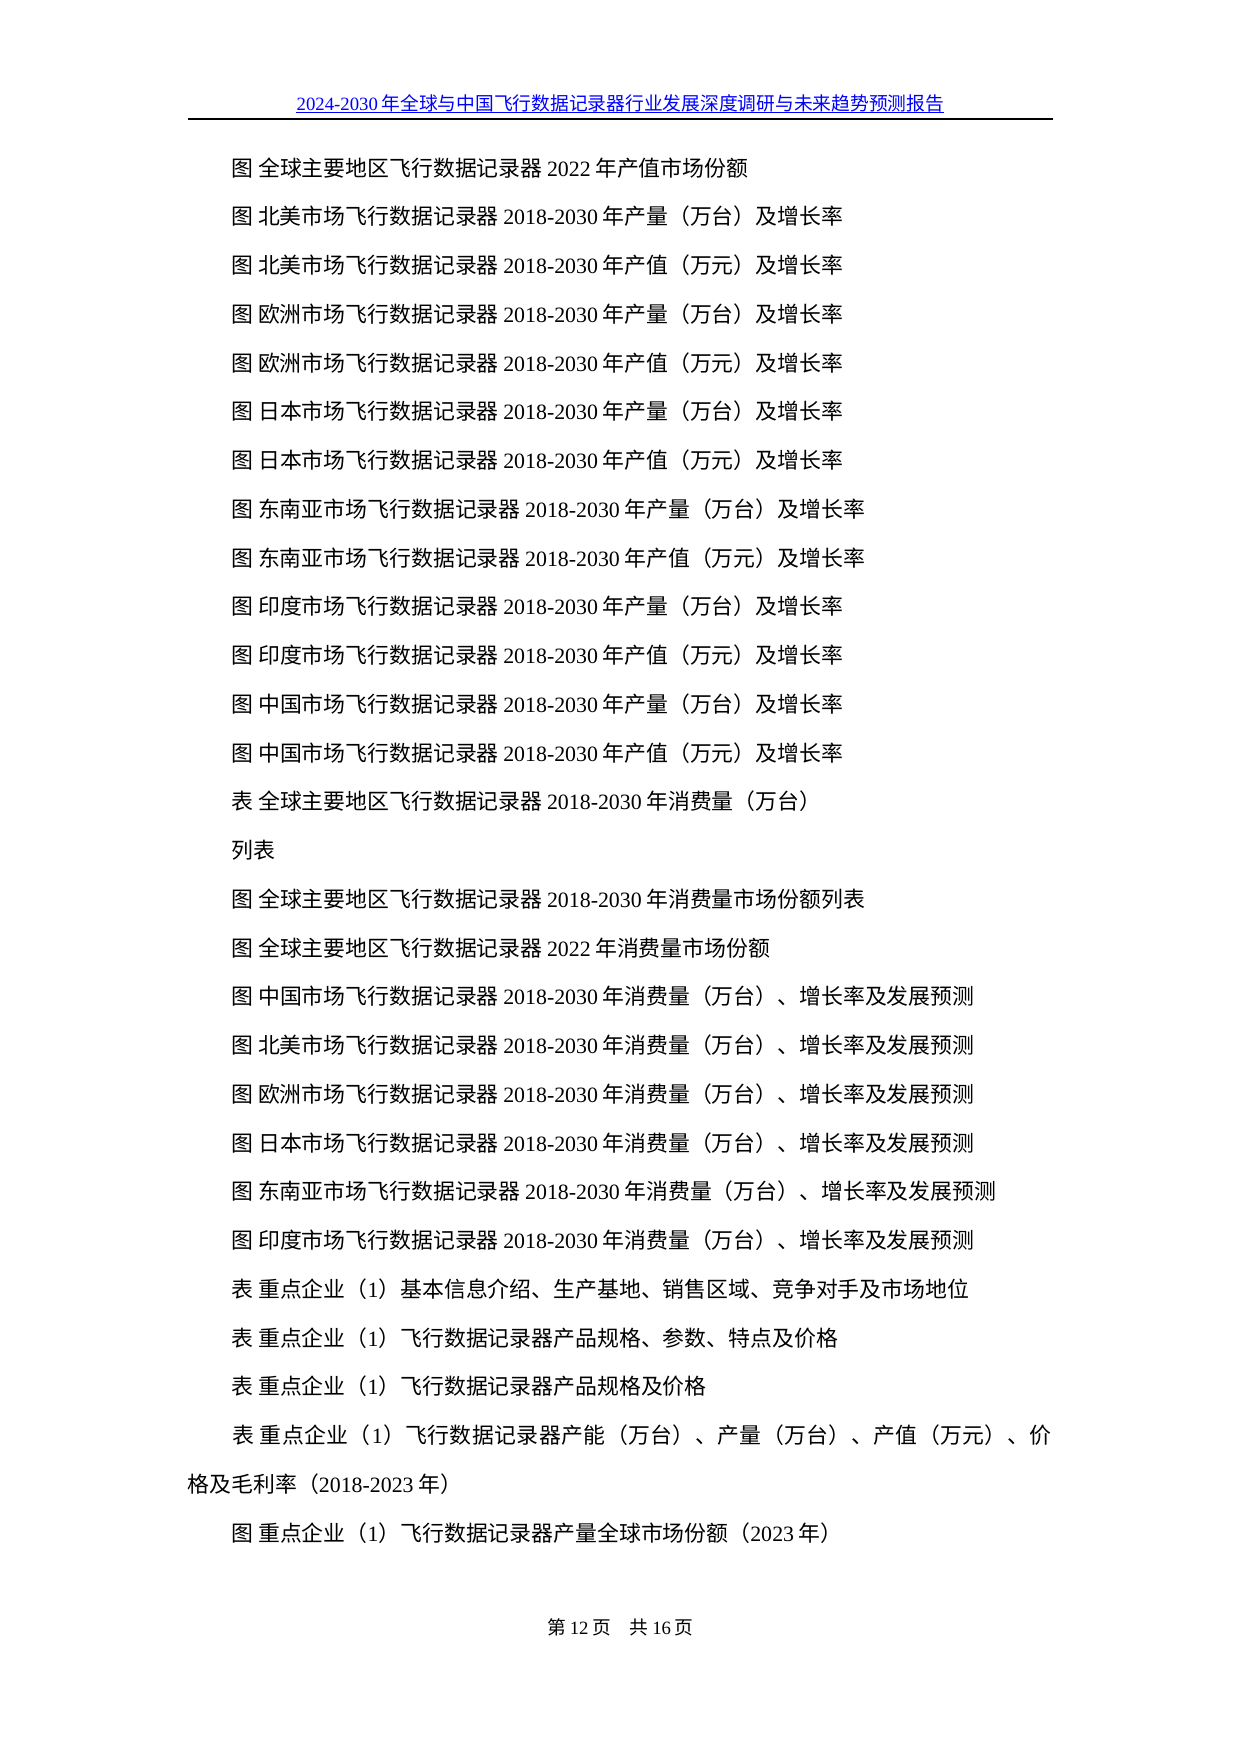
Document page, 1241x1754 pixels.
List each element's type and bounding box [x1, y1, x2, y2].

text [187, 150, 1053, 1548]
